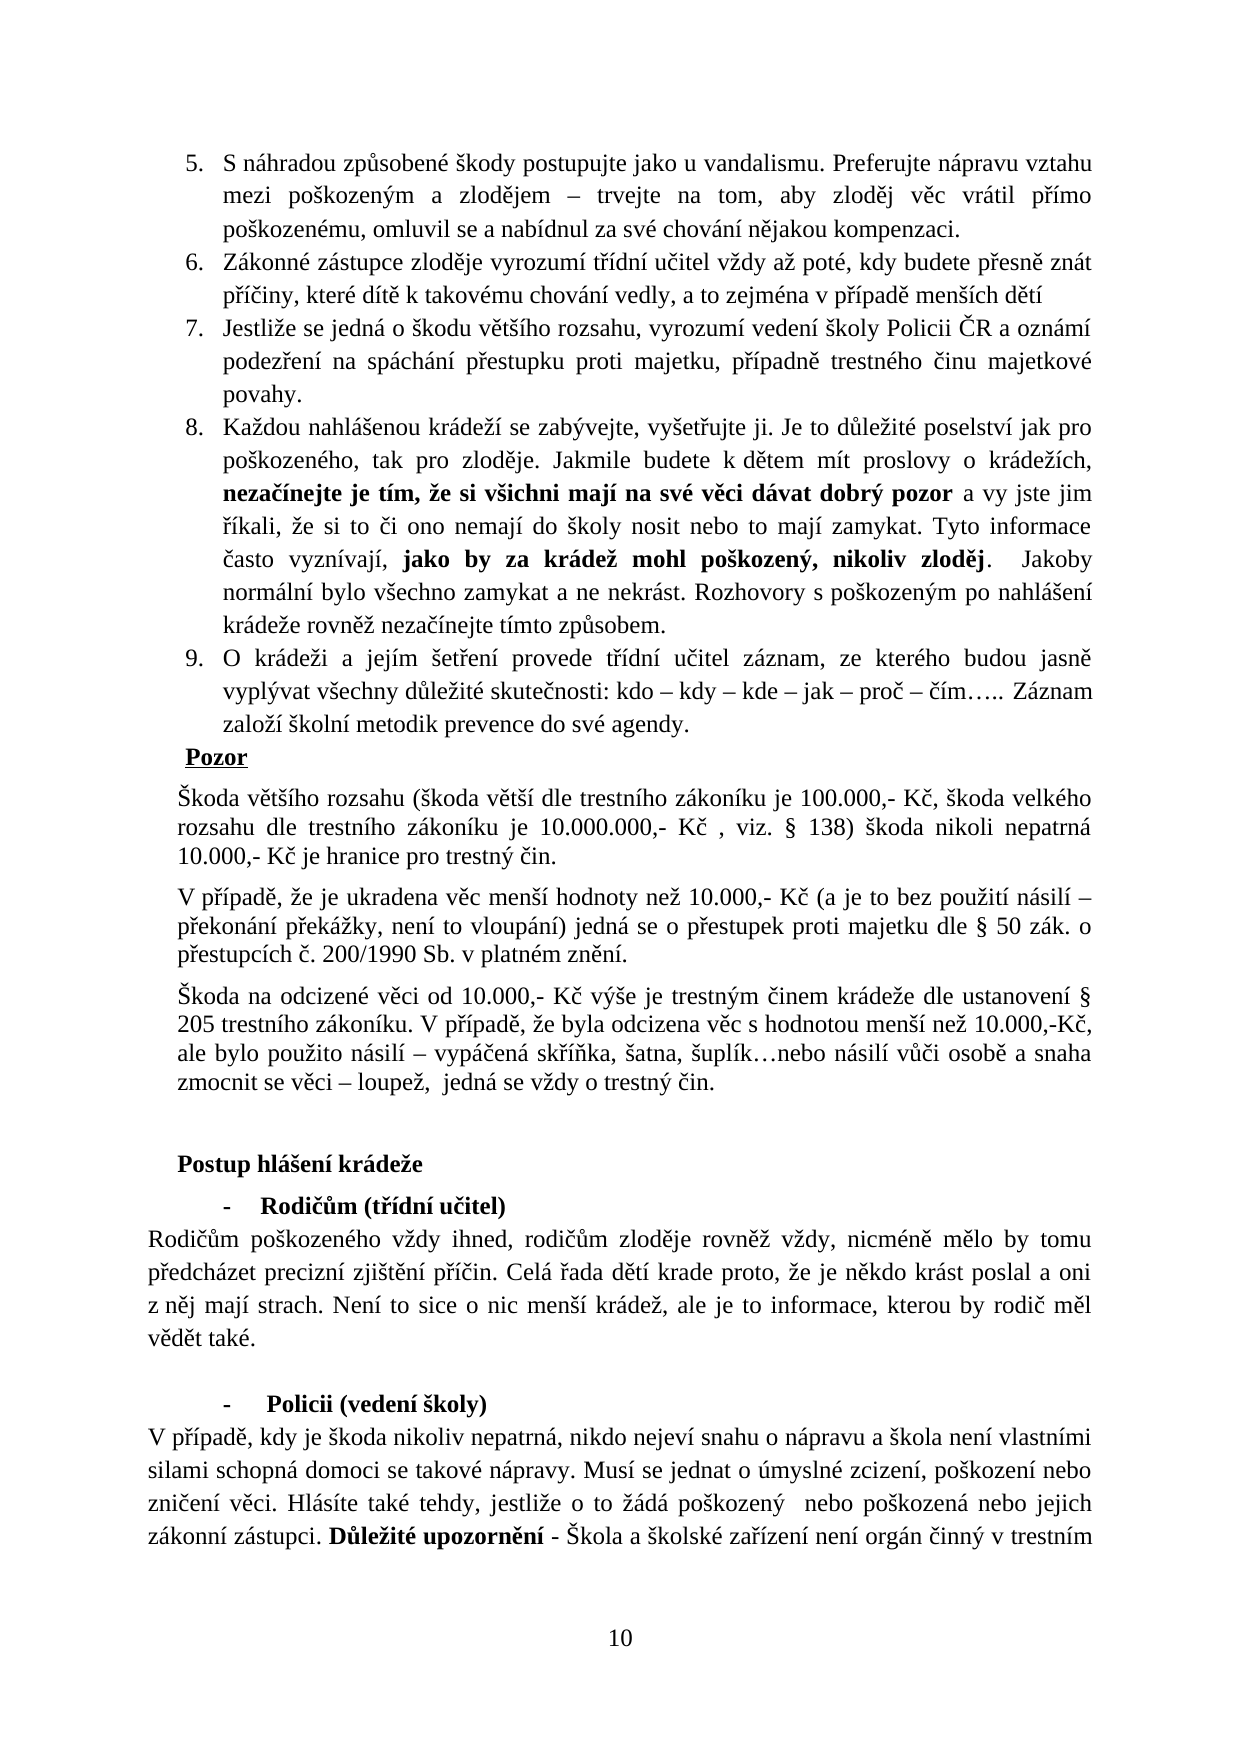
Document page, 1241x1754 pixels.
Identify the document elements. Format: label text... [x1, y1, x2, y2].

list Zákonné zástupce zloděje vyrozumí třídní učitel vždy až poté, kdy budete přesně znát příčiny, které dítě k takovému chování vedly, a to zejména v případě menších dětí [185, 247, 1093, 308]
text V případě, že je ukradena věc menší hodnoty než 10.000,- Kč (a je to bez použití násilí – překonání překážky, není to vloupání) jedná se o přestupek proti majetku dle § 50 zák. o přestupcích č. 200/1990 Sb. v platném znění. [177, 882, 1093, 968]
list Jestliže se jedná o škodu většího rozsahu, vyrozumí vedení školy Policii ČR a oznámí podezření na spáchání přestupku proti majetku, případně trestného činu majetkové povahy. [185, 313, 1093, 407]
text Pozor [185, 742, 1093, 771]
list Každou nahlášenou krádeží se zabývejte, vyšetřujte ji. Je to důležité poselství jak pro poškozeného, tak pro zloděje. Jakmile budete k dětem mít proslovy o krádežích, nezačínejte je tím, že si všichni mají na své věci dávat dobrý pozor a vy jste jim říkali, že si to či ono nemají do školy nosit nebo to mají zamykat. Tyto informace často vyznívají, jako by za krádež mohl poškozený, nikoliv zloděj. Jakoby normální bylo všechno zamykat a ne nekrást. Rozhovory s poškozeným po nahlášení krádeže rovněž nezačínejte tímto způsobem. [185, 412, 1093, 639]
list S náhradou způsobené škody postupujte jako u vandalismu. Preferujte nápravu vztahu mezi poškozeným a zlodějem – trvejte na tom, aby zloděj věc vrátil přímo poškozenému, omluvil se a nabídnul za své chování nějakou kompenzaci. [185, 148, 1093, 242]
text Rodičům poškozeného vždy ihned, rodičům zloděje rovněž vždy, nicméně mělo by tomu předcházet precizní zjištění příčin. Celá řada dětí krade proto, že je někdo krást poslal a oni z něj mají strach. Není to sice o nic menší krádež, ale je to informace, kterou by rodič měl vědět také. [148, 1224, 1093, 1352]
text Škoda na odcizené věci od 10.000,- Kč výše je trestným činem krádeže dle ustanovení § 205 trestního zákoníku. V případě, že byla odcizena věc s hodnotou menší než 10.000,-Kč, ale bylo použito násilí – vypáčená skříňka, šatna, šuplík…nebo násilí vůči osobě a snaha zmocnit se věci – loupež, jedná se vždy o trestný čin. [177, 981, 1093, 1096]
text Postup hlášení krádeže [177, 1149, 1093, 1178]
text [148, 1422, 1093, 1550]
list Policii (vedení školy) [223, 1389, 1093, 1418]
list O krádeži a jejím šetření provede třídní učitel záznam, ze kterého budou jasně vyplývat všechny důležité skutečnosti: kdo – kdy – kde – jak – proč – čím….. Záznam založí školní metodik prevence do své agendy. [185, 643, 1093, 738]
text Škoda většího rozsahu (škoda větší dle trestního zákoníku je 100.000,- Kč, škoda velkého rozsahu dle trestního zákoníku je 10.000.000,- Kč , viz. § 138) škoda nikoli nepatrná 10.000,- Kč je hranice pro trestný čin. [177, 783, 1093, 869]
list Rodičům (třídní učitel) [223, 1191, 1093, 1219]
